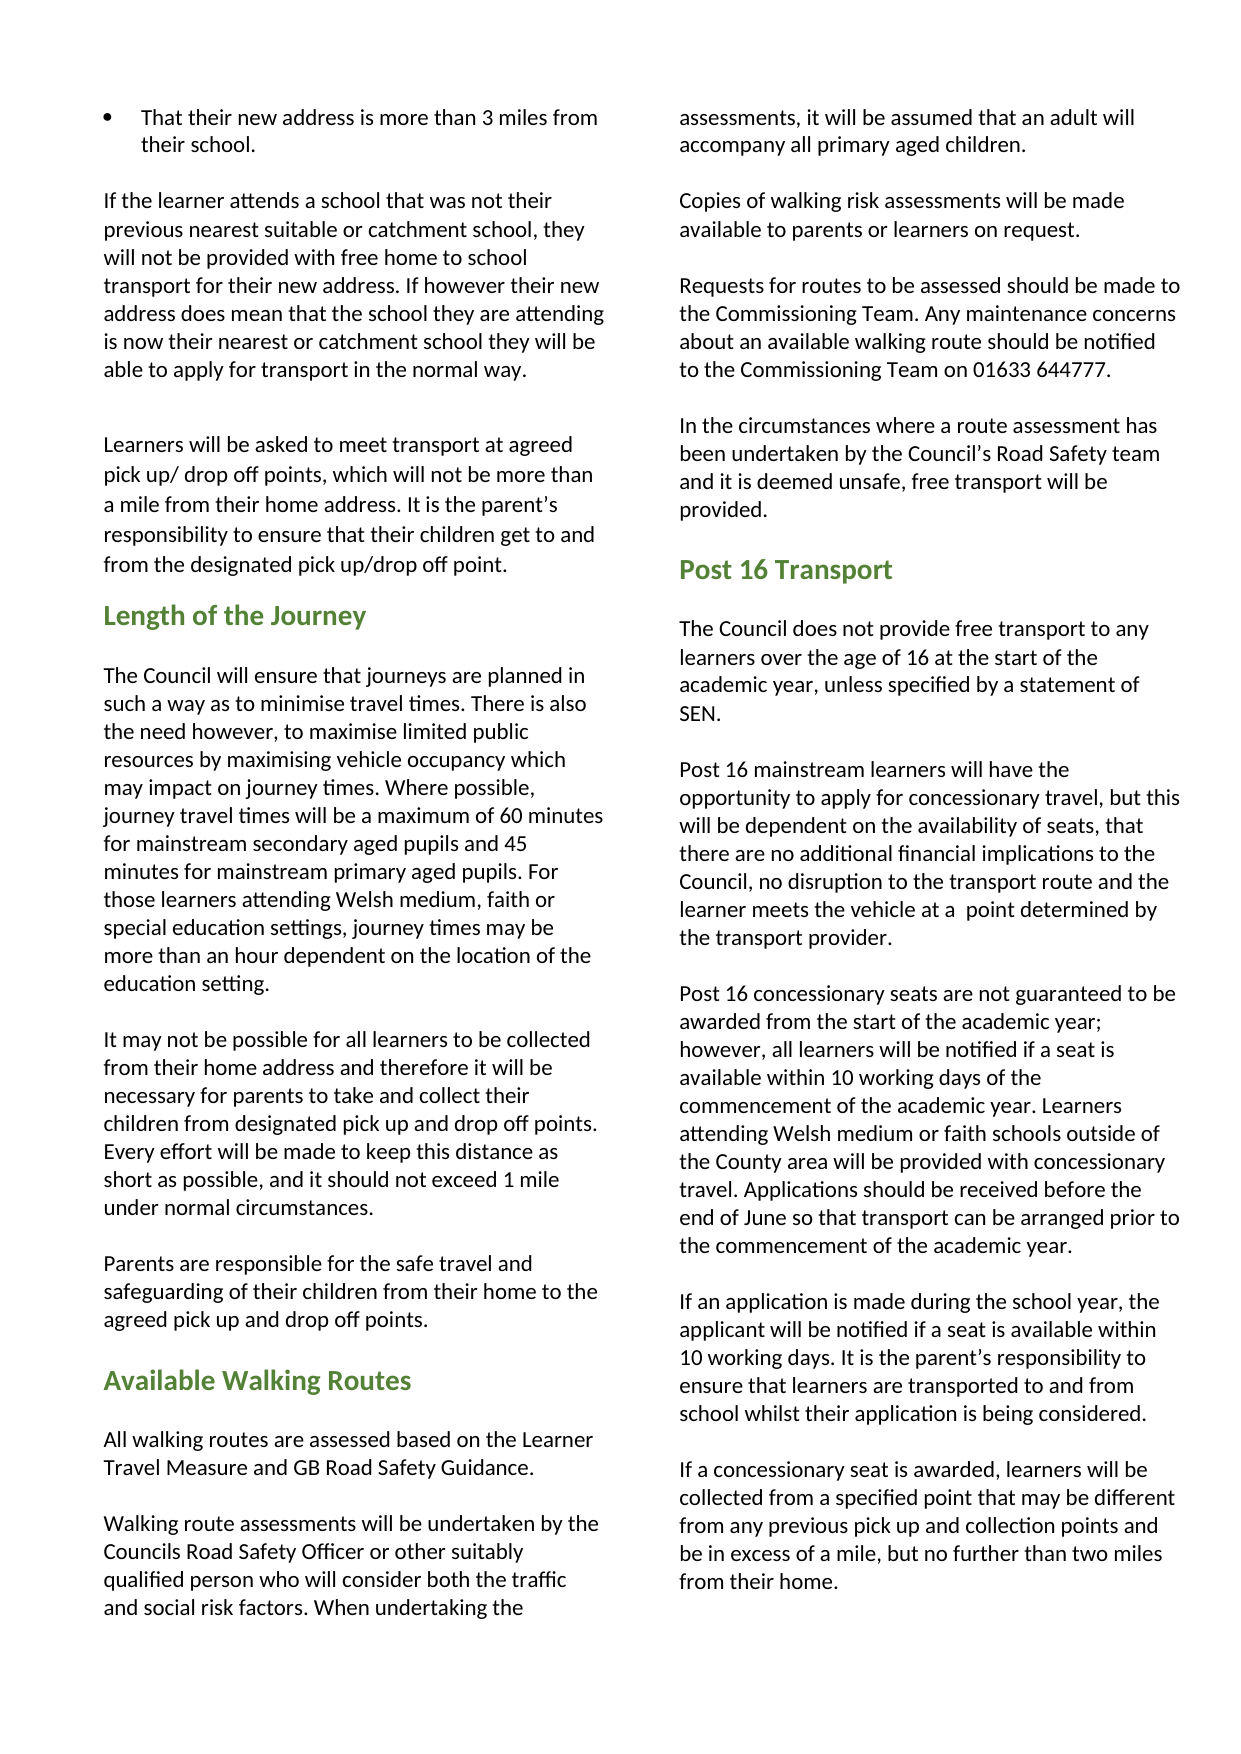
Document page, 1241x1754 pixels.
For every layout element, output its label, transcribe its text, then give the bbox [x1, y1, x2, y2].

text Post 16 mainstream learners will have the opportunity to apply for concessionary travel, but this will be dependent on the availability of seats, that there are no additional financial implications to the Council, no disruption to the transport route and the learner meets the vehicle at a point determined by the transport provider. [679, 755, 1181, 951]
text The Council does not provide free transport to any learners over the age of 16 at the start of the academic year, unless specified by a statement of SEN. [679, 614, 1181, 727]
text Walking route assessments will be undertaken by the Councils Road Safety Officer or other suitably qualified person who will consider both the traffic and social risk factors. When undertaking the assessments, it will be assumed that an adult will accompany all primary aged children. [103, 1509, 605, 1621]
text Available Walking Routes [103, 1362, 605, 1397]
text Length of the Journey [103, 597, 605, 633]
text Post 16 Transport [679, 551, 1181, 587]
text In the circumstances where a route assessment has been undertaken by the Council’s Road Safety team and it is deemed unsafe, free transport will be provided. [679, 411, 1181, 523]
text It may not be possible for all learners to be collected from their home address and therefore it will be necessary for parents to take and collect their children from designated pick up and drop off points. Every effort will be made to keep this distance as short as possible, and it should not exceed 1 mile under normal circumstances. [103, 1025, 605, 1221]
text Parents are responsible for the safe travel and safeguarding of their children from their home to the agreed pick up and drop off points. [103, 1249, 605, 1333]
text The Council will ensure that journeys are planned in such a way as to minimise travel times. There is also the need however, to maximise limited public resources by maximising vehicle occupancy which may impact on journey times. Where possible, journey travel times will be a maximum of 60 minutes for mainstream secondary aged pupils and 45 minutes for mainstream primary aged pupils. For those learners attending Welsh medium, faith or special education settings, journey times may be more than an hour dependent on the location of the education setting. [103, 661, 605, 997]
text All walking routes are assessed based on the Learner Travel Measure and GB Road Safety Guidance. [103, 1425, 605, 1481]
text If the learner attends a school that was not their previous nearest suitable or catchment school, they will not be provided with free home to school transport for their new address. If however their new address does mean that the school they are attending is now their nearest or catchment school they will be able to apply for transport in the normal way. [103, 187, 605, 383]
text If a concessionary seat is awarded, learners will be collected from a specified point that may be different from any previous pick up and collection points and be in excess of a mile, but no further than two miles from their home. [679, 1455, 1181, 1595]
text If an application is made during the school year, the applicant will be notified if a seat is available within 10 working days. It is the parent’s responsibility to ensure that learners are transported to and from school whilst their application is being considered. [679, 1287, 1181, 1427]
list That their new address is more than 3 miles from their school. [103, 103, 605, 159]
text Learners will be asked to meet transport at agreed pick up/ drop off points, which will not be more than a mile from their home address. It is the parent’s responsibility to ensure that their children get to and from the designated pick up/drop off point. [103, 430, 605, 578]
text Walking route assessments will be undertaken by the Councils Road Safety Officer or other suitably qualified person who will consider both the traffic and social risk factors. When undertaking the assessments, it will be assumed that an adult will accompany all primary aged children. [679, 103, 1181, 159]
text Requests for routes to be assessed should be made to the Commissioning Team. Any maintenance concerns about an available walking route should be notified to the Commissioning Team on 01633 644777. [679, 271, 1181, 383]
text Copies of walking risk assessments will be made available to parents or learners on request. [679, 187, 1181, 243]
text Post 16 concessionary seats are not guaranteed to be awarded from the start of the academic year; however, all learners will be notified if a seat is available within 10 working days of the commencement of the academic year. Learners attending Welsh medium or faith schools outside of the County area will be provided with concessionary travel. Applications should be received before the end of June so that transport can be arranged prior to the commencement of the academic year. [679, 979, 1181, 1259]
